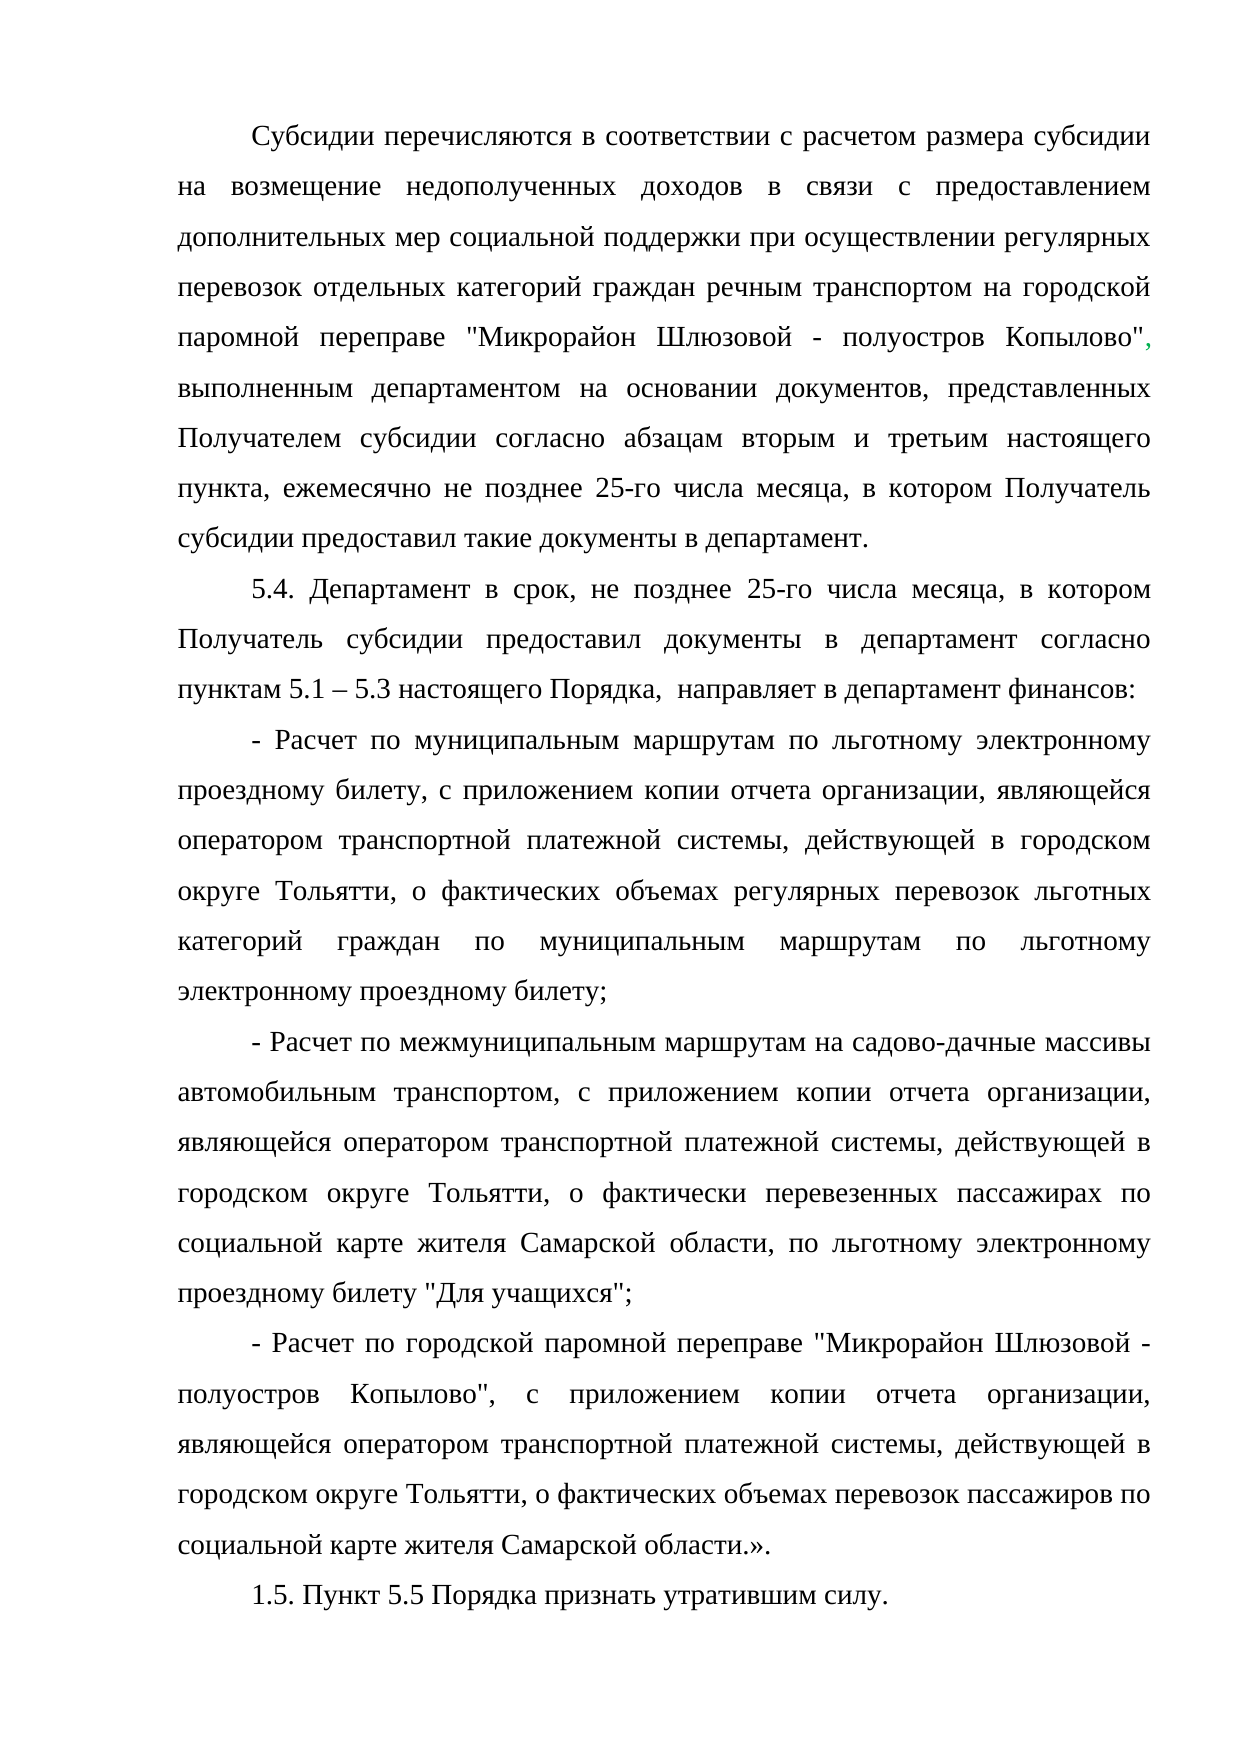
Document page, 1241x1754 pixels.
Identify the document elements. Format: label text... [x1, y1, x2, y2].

list 1.5. Пункт 5.5 Порядка признать утратившим силу. [251, 1577, 1152, 1611]
text - Расчет по межмуниципальным маршрутам на садово-дачные массивы автомобильным транспортом, с приложением копии отчета организации, являющейся оператором транспортной платежной системы, действующей в городском округе Тольятти, о фактически перевезенных пассажирах по социальной карте жителя Самарской области, по льготному электронному проездному билету "Для учащихся"; [177, 1024, 1152, 1309]
text - Расчет по муниципальным маршрутам по льготному электронному проездному билету, с приложением копии отчета организации, являющейся оператором транспортной платежной системы, действующей в городском округе Тольятти, о фактических объемах регулярных перевозок льготных категорий граждан по муниципальным маршрутам по льготному электронному проездному билету; [177, 722, 1152, 1007]
text - Расчет по городской паромной переправе "Микрорайон Шлюзовой - полуостров Копылово", с приложением копии отчета организации, являющейся оператором транспортной платежной системы, действующей в городском округе Тольятти, о фактических объемах перевозок пассажиров по социальной карте жителя Самарской области.». [177, 1326, 1152, 1560]
text 5.4. Департамент в срок, не позднее 25-го числа месяца, в котором Получатель субсидии предоставил документы в департамент согласно пунктам 5.1 – 5.3 настоящего Порядка, направляет в департамент финансов: [177, 571, 1152, 705]
text Субсидии перечисляются в соответствии с расчетом размера субсидии на возмещение недополученных доходов в связи с предоставлением дополнительных мер социальной поддержки при осуществлении регулярных перевозок отдельных категорий граждан речным транспортом на городской паромной переправе "Микрорайон Шлюзовой - полуостров Копылово", выполненным департаментом на основании документов, представленных Получателем субсидии согласно абзацам вторым и третьим настоящего пункта, ежемесячно не позднее 25-го числа месяца, в котором Получатель субсидии предоставил такие документы в департамент. [177, 118, 1152, 554]
